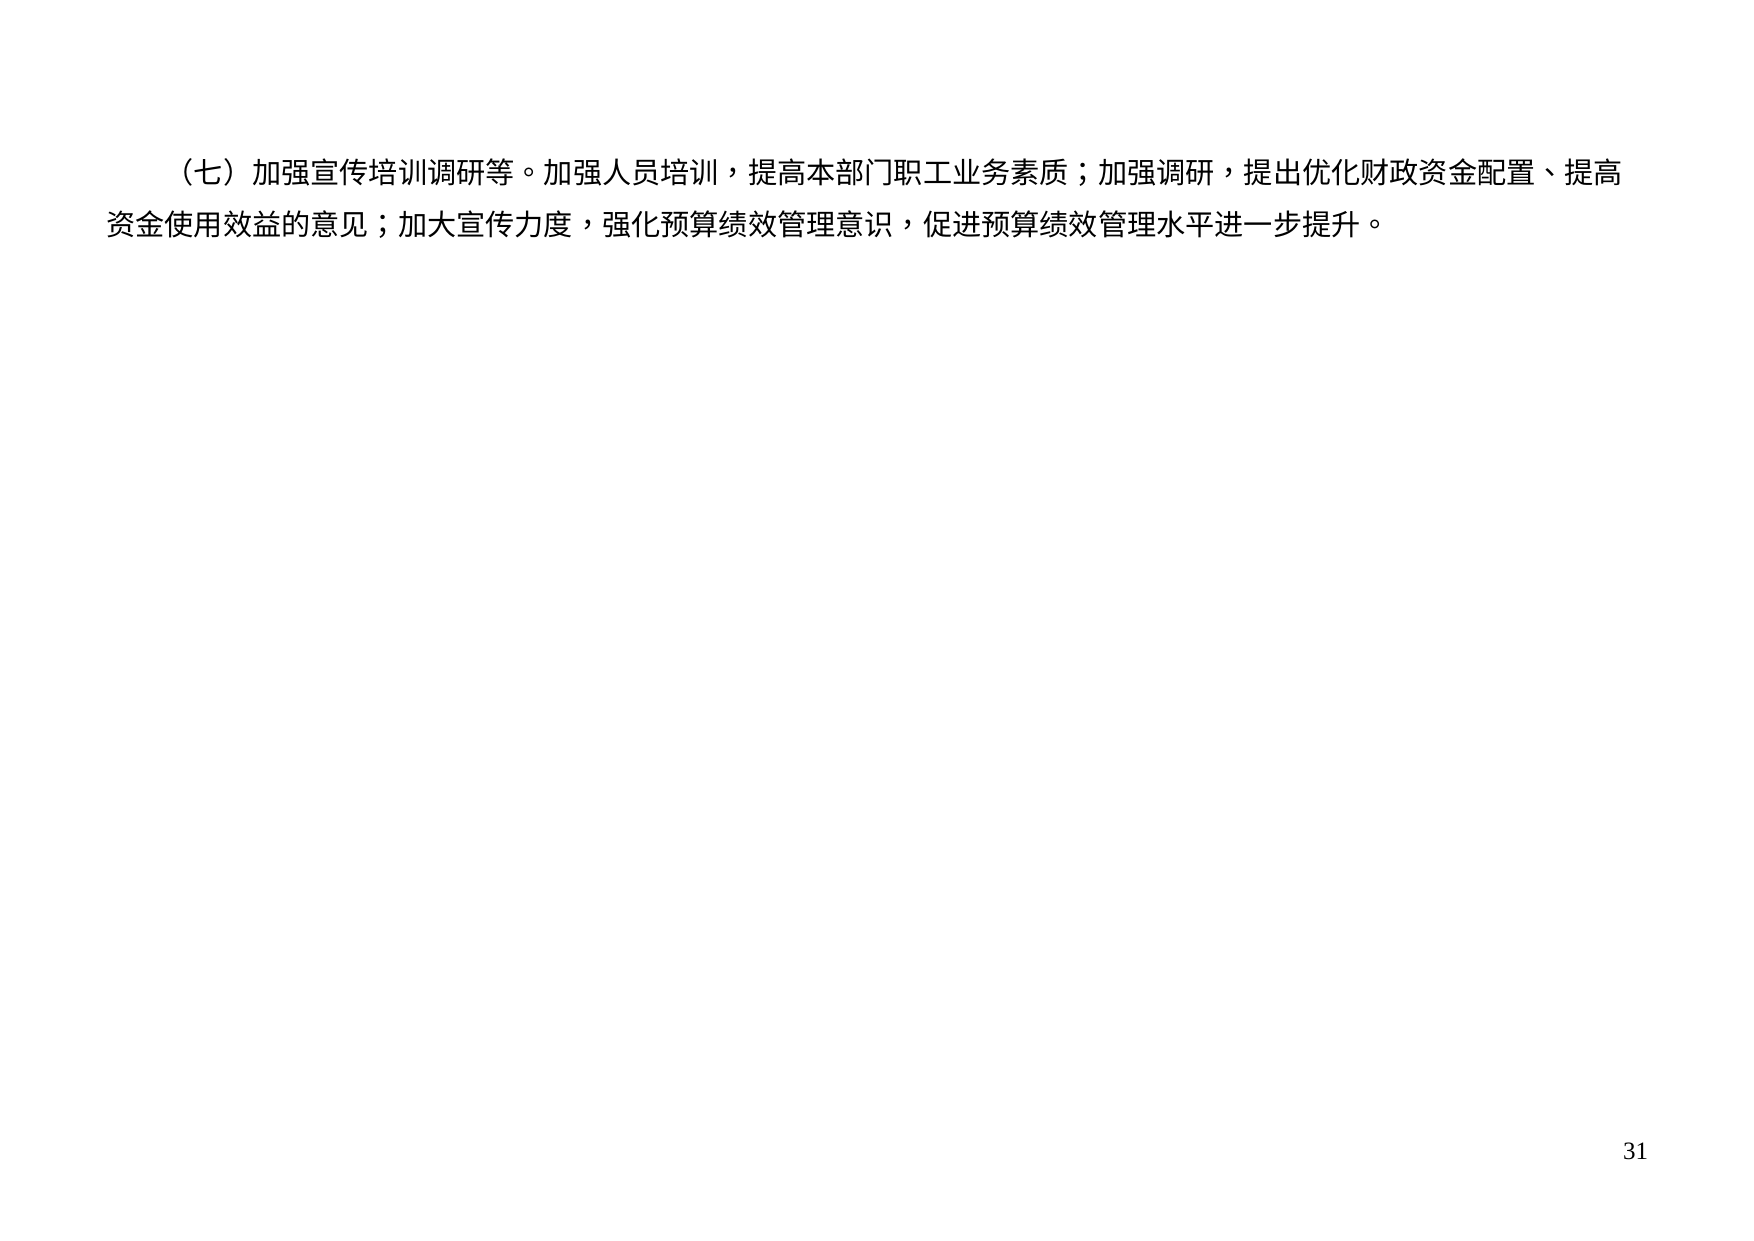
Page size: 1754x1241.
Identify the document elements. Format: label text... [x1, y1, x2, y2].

text （七）加强宣传培训调研等。加强人员培训，提高本部门职工业务素质；加强调研，提出优化财政资金配置、提高资金使用效益的意见；加大宣传力度，强化预算绩效管理意识，促进预算绩效管理水平进一步提升。 [106, 142, 1648, 246]
